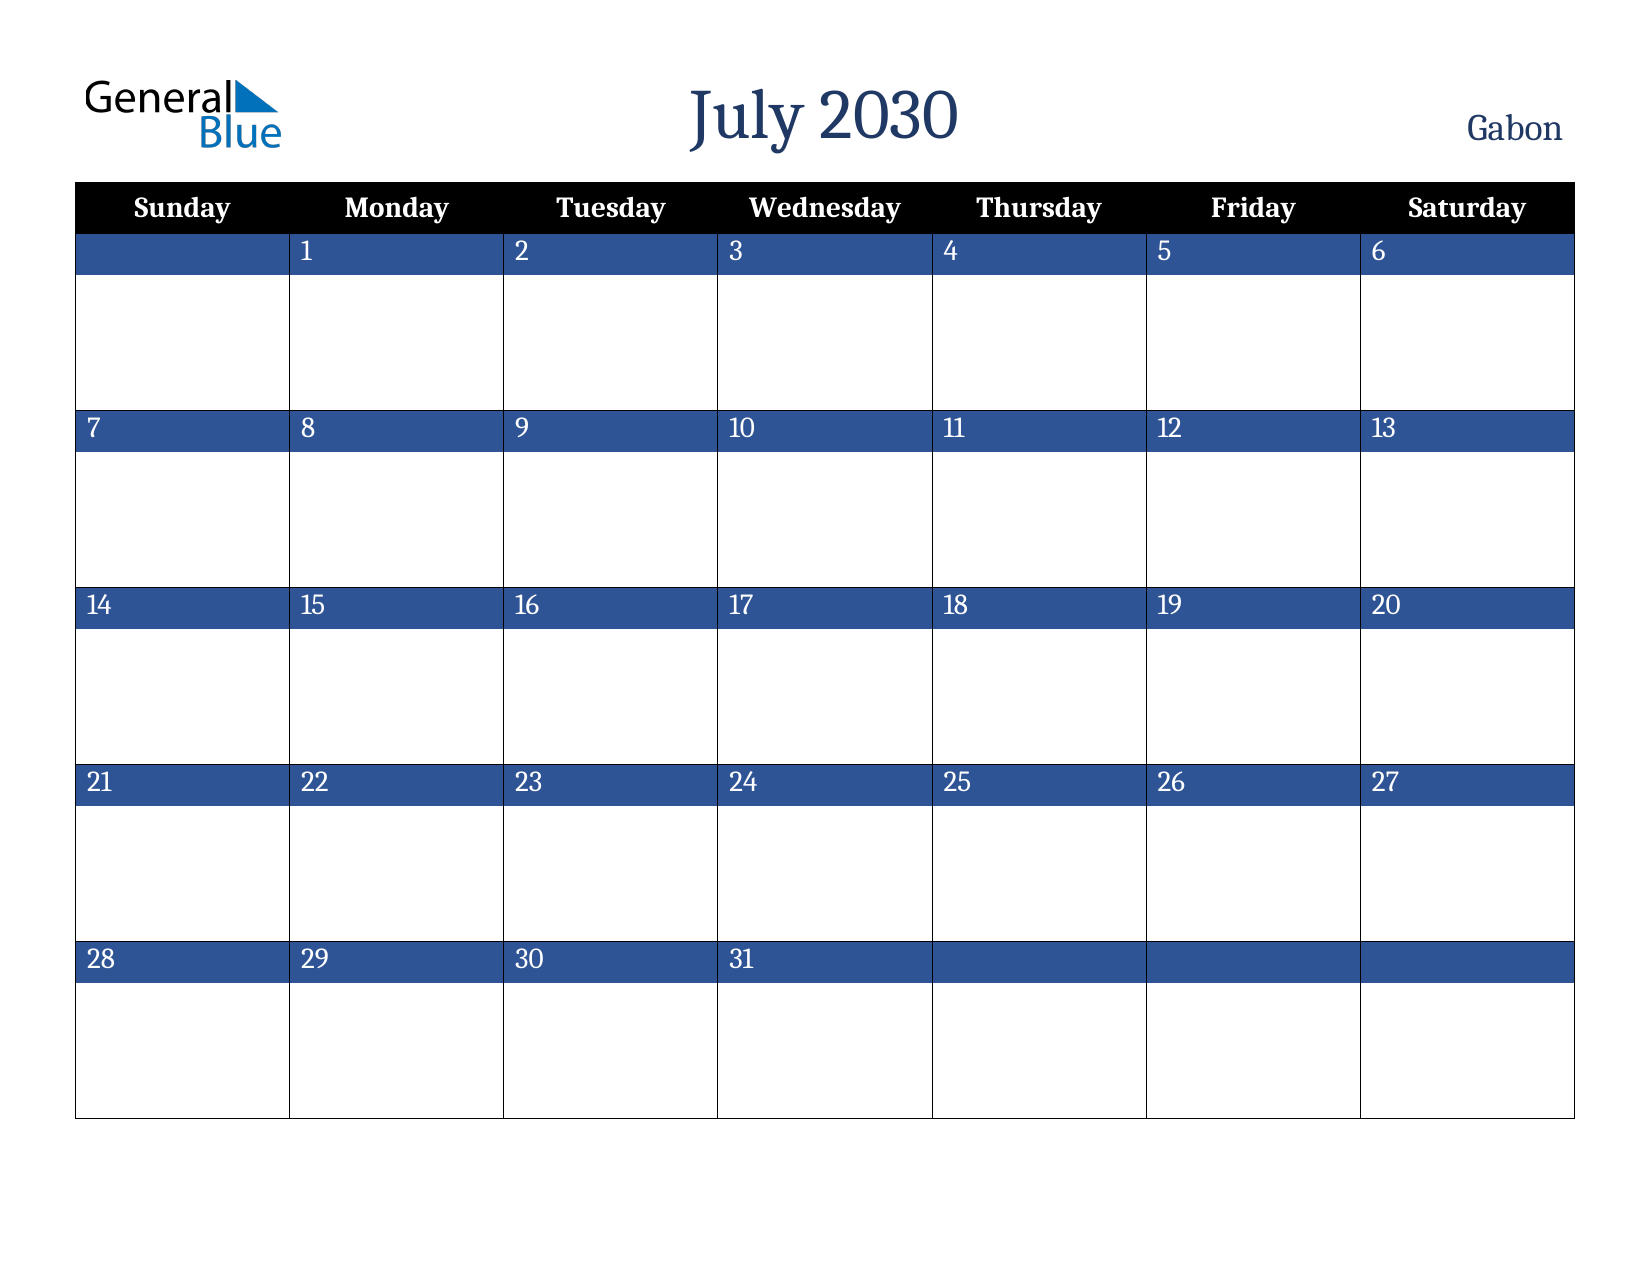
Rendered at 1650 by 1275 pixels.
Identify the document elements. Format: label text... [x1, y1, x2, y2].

table_cell [933, 452, 1146, 587]
table_cell [1147, 942, 1360, 983]
table_cell [76, 234, 289, 275]
table_cell [504, 275, 717, 410]
table_cell [933, 275, 1146, 410]
table_cell [1147, 629, 1360, 764]
table_cell 3 [718, 234, 932, 275]
table_cell 24 [718, 765, 932, 806]
table_cell Sunday [76, 183, 289, 233]
table_cell [1147, 275, 1360, 410]
table_cell [1361, 275, 1574, 410]
table_cell 5 [1147, 234, 1360, 275]
table_cell [718, 806, 932, 941]
table_cell [1147, 452, 1360, 587]
table_cell 13 [1361, 411, 1574, 452]
table_cell Monday [290, 183, 503, 233]
table_cell 25 [933, 765, 1146, 806]
table_cell [933, 942, 1146, 983]
table_cell [504, 983, 717, 1118]
table_cell 1 [290, 234, 503, 275]
table_cell Wednesday [718, 183, 932, 233]
table_cell [718, 629, 932, 764]
table_cell [1361, 629, 1574, 764]
table_cell 17 [718, 588, 932, 629]
table_cell [76, 629, 289, 764]
table_cell 8 [290, 411, 503, 452]
table_cell 22 [290, 765, 503, 806]
table_cell [1147, 806, 1360, 941]
table_cell [933, 806, 1146, 941]
table_cell 29 [290, 942, 503, 983]
table_cell [1147, 983, 1360, 1118]
table_cell [290, 983, 503, 1118]
table_cell 14 [76, 588, 289, 629]
table_cell 6 [1361, 234, 1574, 275]
table_cell 10 [718, 411, 932, 452]
table_cell [1361, 452, 1574, 587]
table_cell 15 [290, 588, 503, 629]
table_cell 4 [933, 234, 1146, 275]
picture [86, 80, 281, 148]
table_cell [76, 983, 289, 1118]
table_cell [76, 806, 289, 941]
table_cell [933, 983, 1146, 1118]
table_cell 16 [504, 588, 717, 629]
table_cell 7 [76, 411, 289, 452]
table_cell [504, 452, 717, 587]
table_cell 23 [504, 765, 717, 806]
table_cell [1361, 942, 1574, 983]
table_cell 26 [1147, 765, 1360, 806]
table_cell [933, 629, 1146, 764]
table_cell [76, 452, 289, 587]
table_cell Saturday [1361, 183, 1574, 233]
table_cell [1361, 806, 1574, 941]
table_cell 31 [718, 942, 932, 983]
table_cell Friday [1147, 183, 1360, 233]
table_cell [718, 983, 932, 1118]
table_cell [718, 452, 932, 587]
table_cell [290, 275, 503, 410]
table_cell [504, 629, 717, 764]
table_cell 19 [1147, 588, 1360, 629]
table_cell [290, 629, 503, 764]
table_cell 2 [504, 234, 717, 275]
table_cell 11 [933, 411, 1146, 452]
table_header July 2030 [504, 75, 1146, 182]
table_cell [290, 452, 503, 587]
table_cell 28 [76, 942, 289, 983]
table_cell 9 [504, 411, 717, 452]
table_cell Tuesday [504, 183, 717, 233]
table_cell [718, 275, 932, 410]
table_cell [1361, 983, 1574, 1118]
table_cell [504, 806, 717, 941]
table_header [76, 75, 503, 182]
table_cell 12 [1147, 411, 1360, 452]
table_cell 30 [504, 942, 717, 983]
table_cell 20 [1361, 588, 1574, 629]
table_cell 27 [1361, 765, 1574, 806]
table_cell [290, 806, 503, 941]
table_cell Thursday [933, 183, 1146, 233]
table_header Gabon [1146, 75, 1574, 182]
table_cell 18 [933, 588, 1146, 629]
table_cell 21 [76, 765, 289, 806]
table_cell [76, 275, 289, 410]
